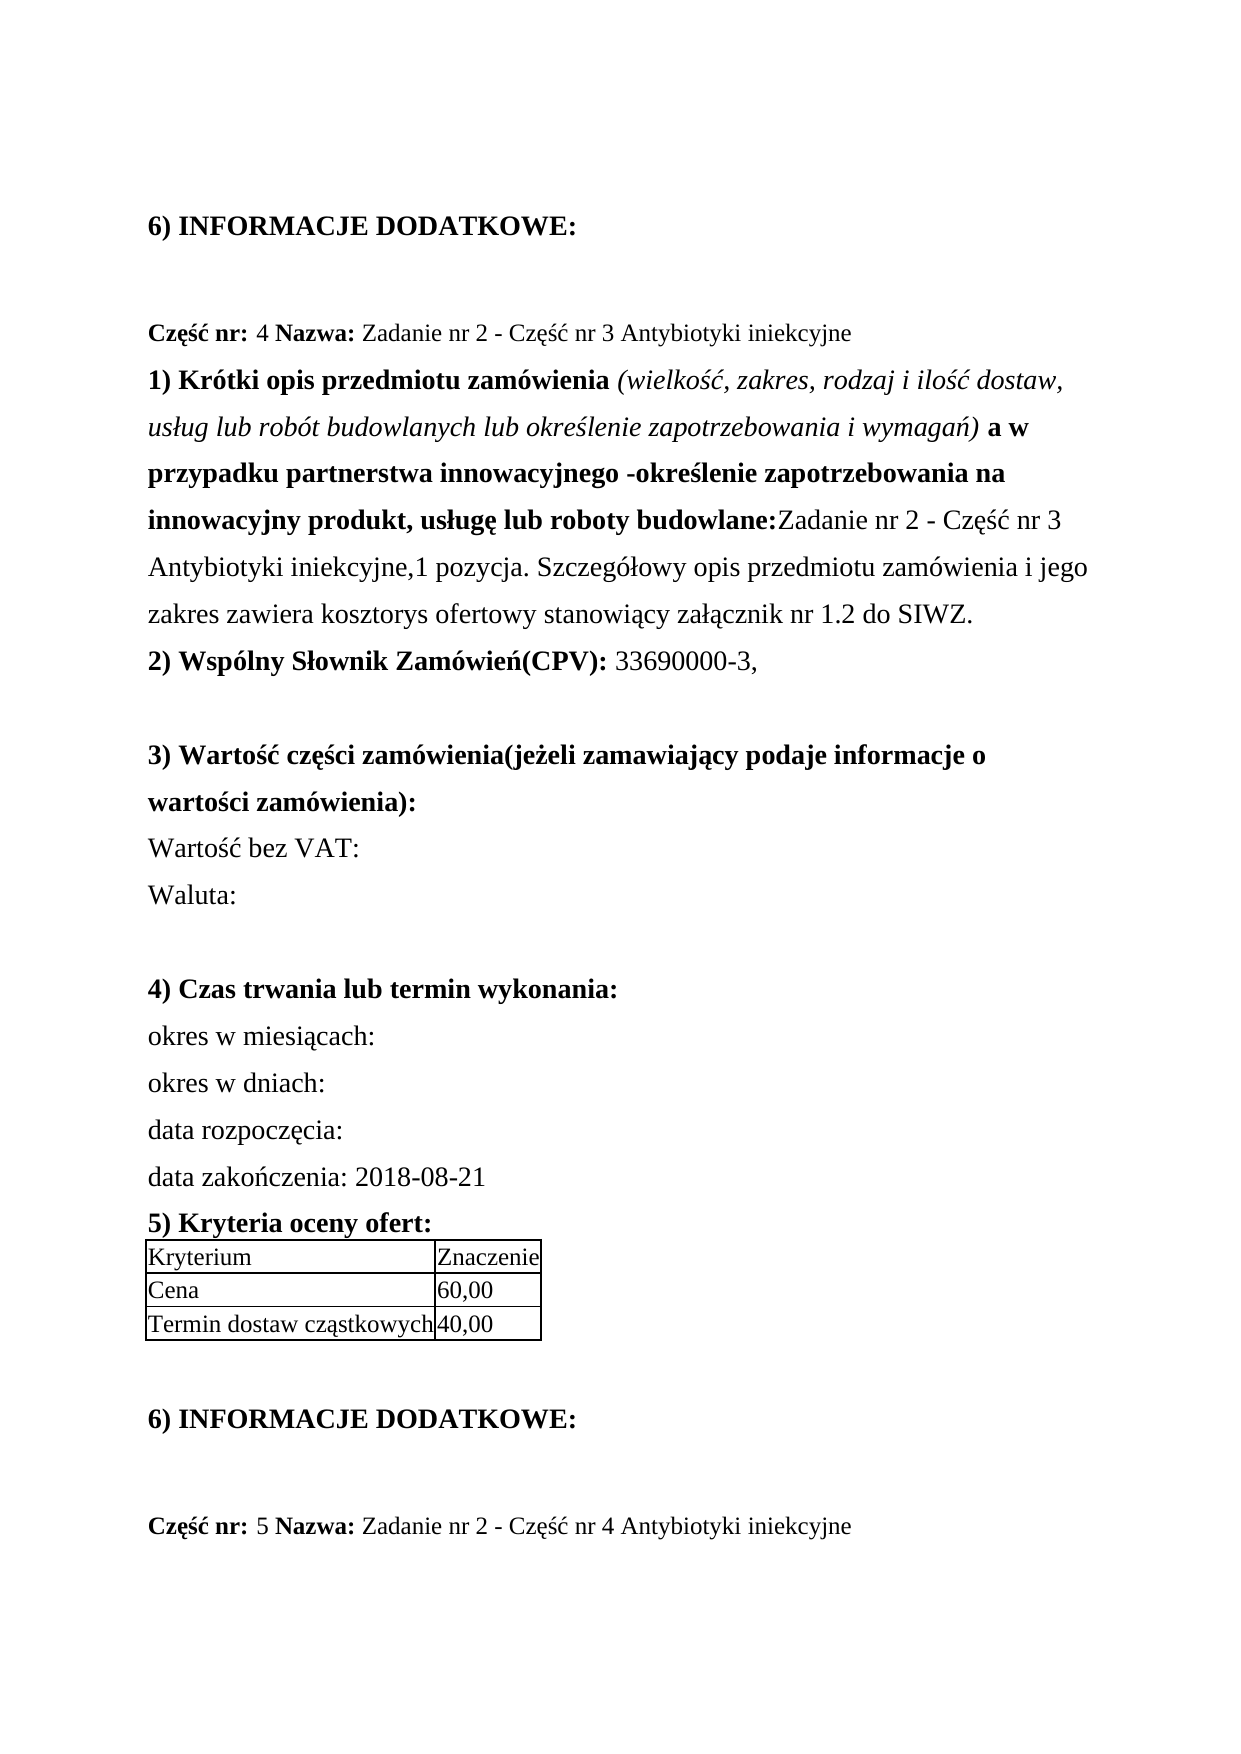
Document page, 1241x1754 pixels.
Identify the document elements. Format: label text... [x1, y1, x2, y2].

table_cell Termin dostaw cząstkowych [147, 1307, 434, 1339]
text 6) INFORMACJE DODATKOWE: [148, 148, 1093, 288]
table_cell 40,00 [436, 1307, 540, 1339]
table_cell Cena [147, 1274, 434, 1306]
table_header Część nr: [146, 316, 254, 348]
table_header Kryterium [147, 1241, 434, 1272]
table_header Nazwa: [273, 1510, 360, 1541]
table_header Część nr: [146, 1510, 254, 1541]
table_cell 60,00 [436, 1274, 540, 1306]
table_header 4 [255, 316, 273, 348]
table_header Nazwa: [273, 316, 360, 348]
table_header Zadanie nr 2 - Część nr 3 Antybiotyki iniekcyjne [360, 316, 858, 348]
table_header Zadanie nr 2 - Część nr 4 Antybiotyki iniekcyjne [360, 1510, 858, 1541]
text 6) INFORMACJE DODATKOWE: [148, 1341, 1093, 1481]
table_header Znaczenie [436, 1241, 540, 1272]
text 1) Krótki opis przedmiotu zamówienia (wielkość, zakres, rodzaj i ilość dostaw, usług lub robót budowlanych lub określenie zapotrzebowania i wymagań) a w przypadku partnerstwa innowacyjnego -określenie zapotrzebowania na innowacyjny produkt, usługę lub roboty budowlane:Zadanie nr 2 - Część nr 3 Antybiotyki iniekcyjne,1 pozycja. Szczegółowy opis przedmiotu zamówienia i jego zakres zawiera kosztorys ofertowy stanowiący załącznik nr 1.2 do SIWZ. 2) Wspólny Słownik Zamówień(CPV): 33690000-3, 3) Wartość części zamówienia(jeżeli zamawiający podaje informacje o wartości zamówienia): Wartość bez VAT: Waluta: 4) Czas trwania lub termin wykonania: okres w miesiącach: okres w dniach: data rozpoczęcia: data zakończenia: 2018-08-21 5) Kryteria oceny ofert: [148, 348, 1093, 1239]
table_header 5 [255, 1510, 273, 1541]
